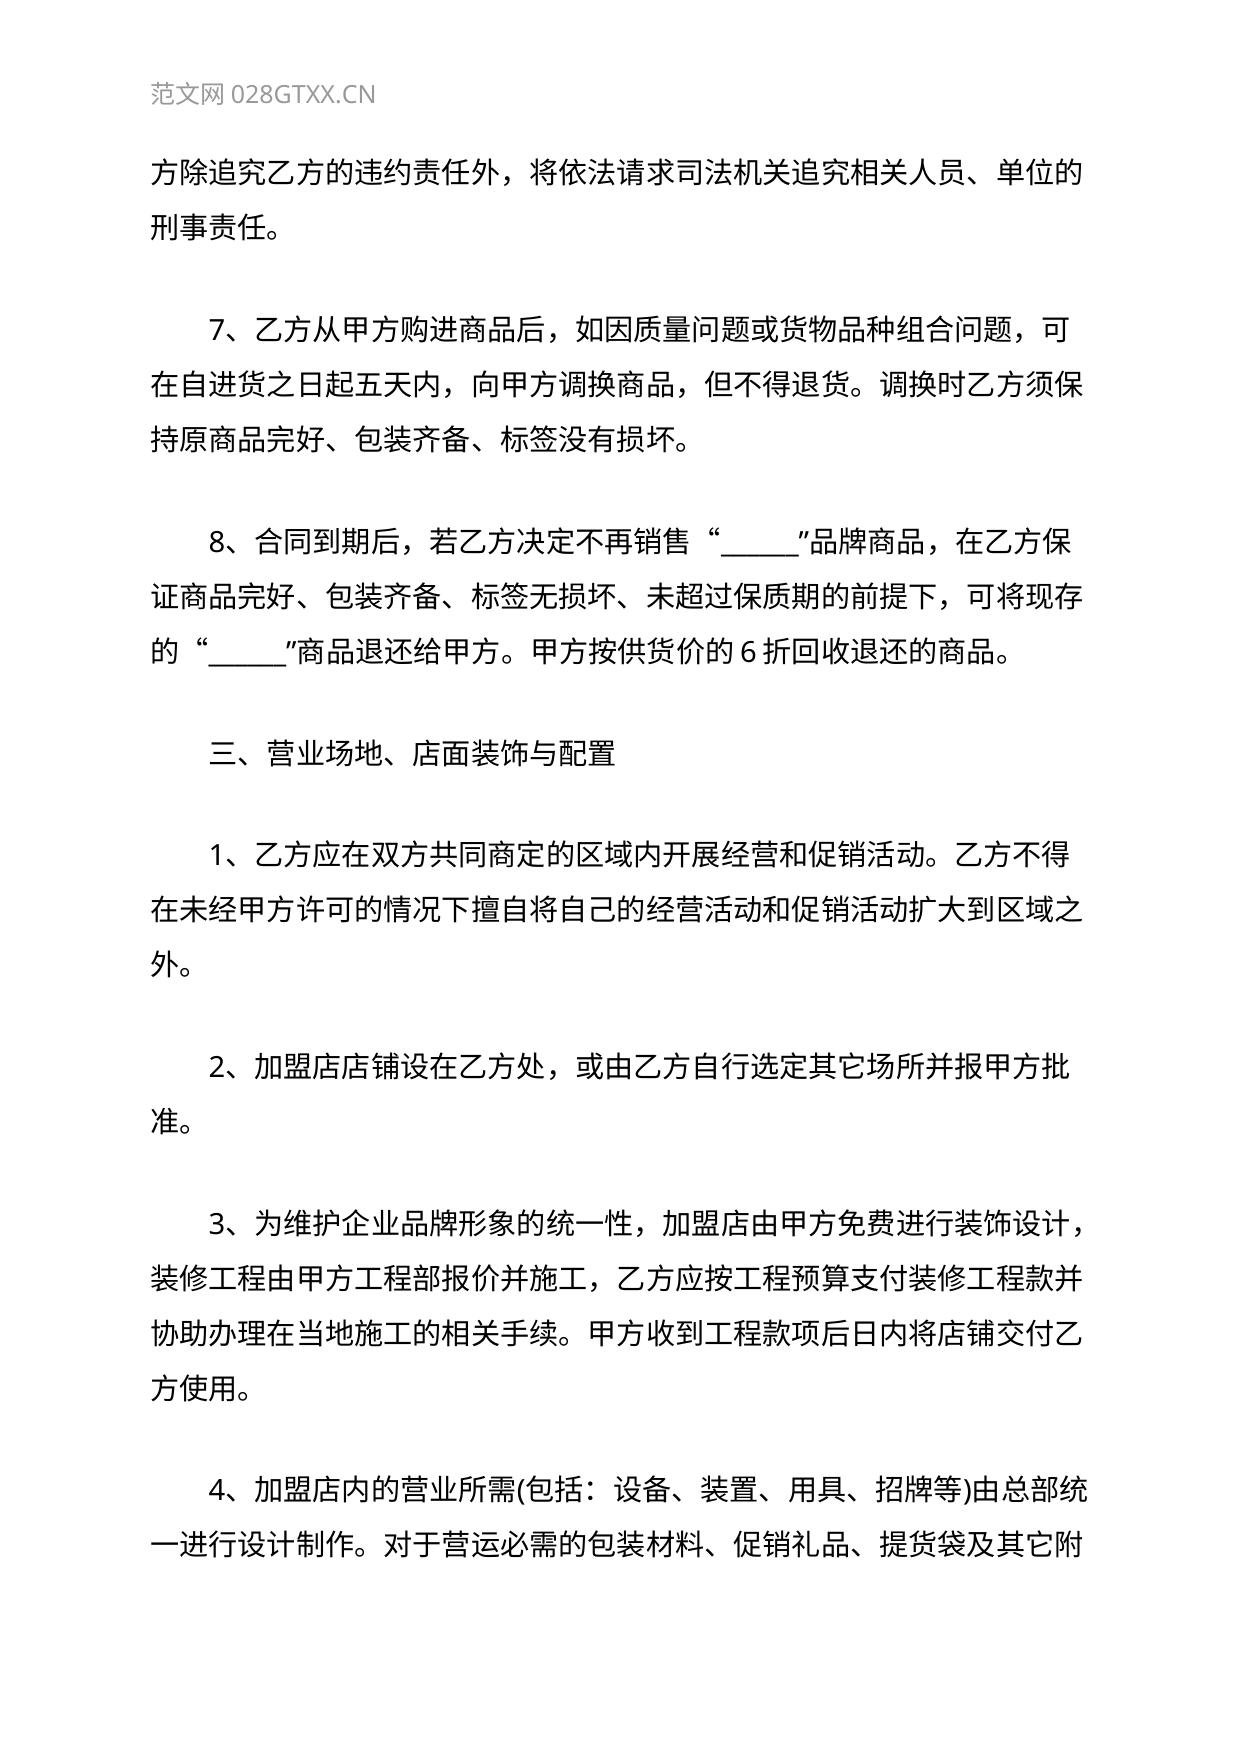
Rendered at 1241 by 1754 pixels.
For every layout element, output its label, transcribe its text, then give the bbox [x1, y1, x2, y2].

text 3、为维护企业品牌形象的统一性，加盟店由甲方免费进行装饰设计，装修工程由甲方工程部报价并施工，乙方应按工程预算支付装修工程款并协助办理在当地施工的相关手续。甲方收到工程款项后日内将店铺交付乙方使用。 [150, 1200, 1090, 1407]
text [150, 1467, 1090, 1564]
text 8、合同到期后，若乙方决定不再销售“______”品牌商品，在乙方保证商品完好、包装齐备、标签无损坏、未超过保质期的前提下，可将现存的“______”商品退还给甲方。甲方按供货价的6折回收退还的商品。 [150, 518, 1090, 671]
text 1、乙方应在双方共同商定的区域内开展经营和促销活动。乙方不得在未经甲方许可的情况下擅自将自己的经营活动和促销活动扩大到区域之外。 [150, 832, 1090, 984]
text 2、加盟店店铺设在乙方处，或由乙方自行选定其它场所并报甲方批准。 [150, 1044, 1090, 1141]
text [150, 150, 1090, 247]
text 7、乙方从甲方购进商品后，如因质量问题或货物品种组合问题，可在自进货之日起五天内，向甲方调换商品，但不得退货。调换时乙方须保持原商品完好、包装齐备、标签没有损坏。 [150, 307, 1090, 459]
text 三、营业场地、店面装饰与配置 [150, 730, 1090, 772]
